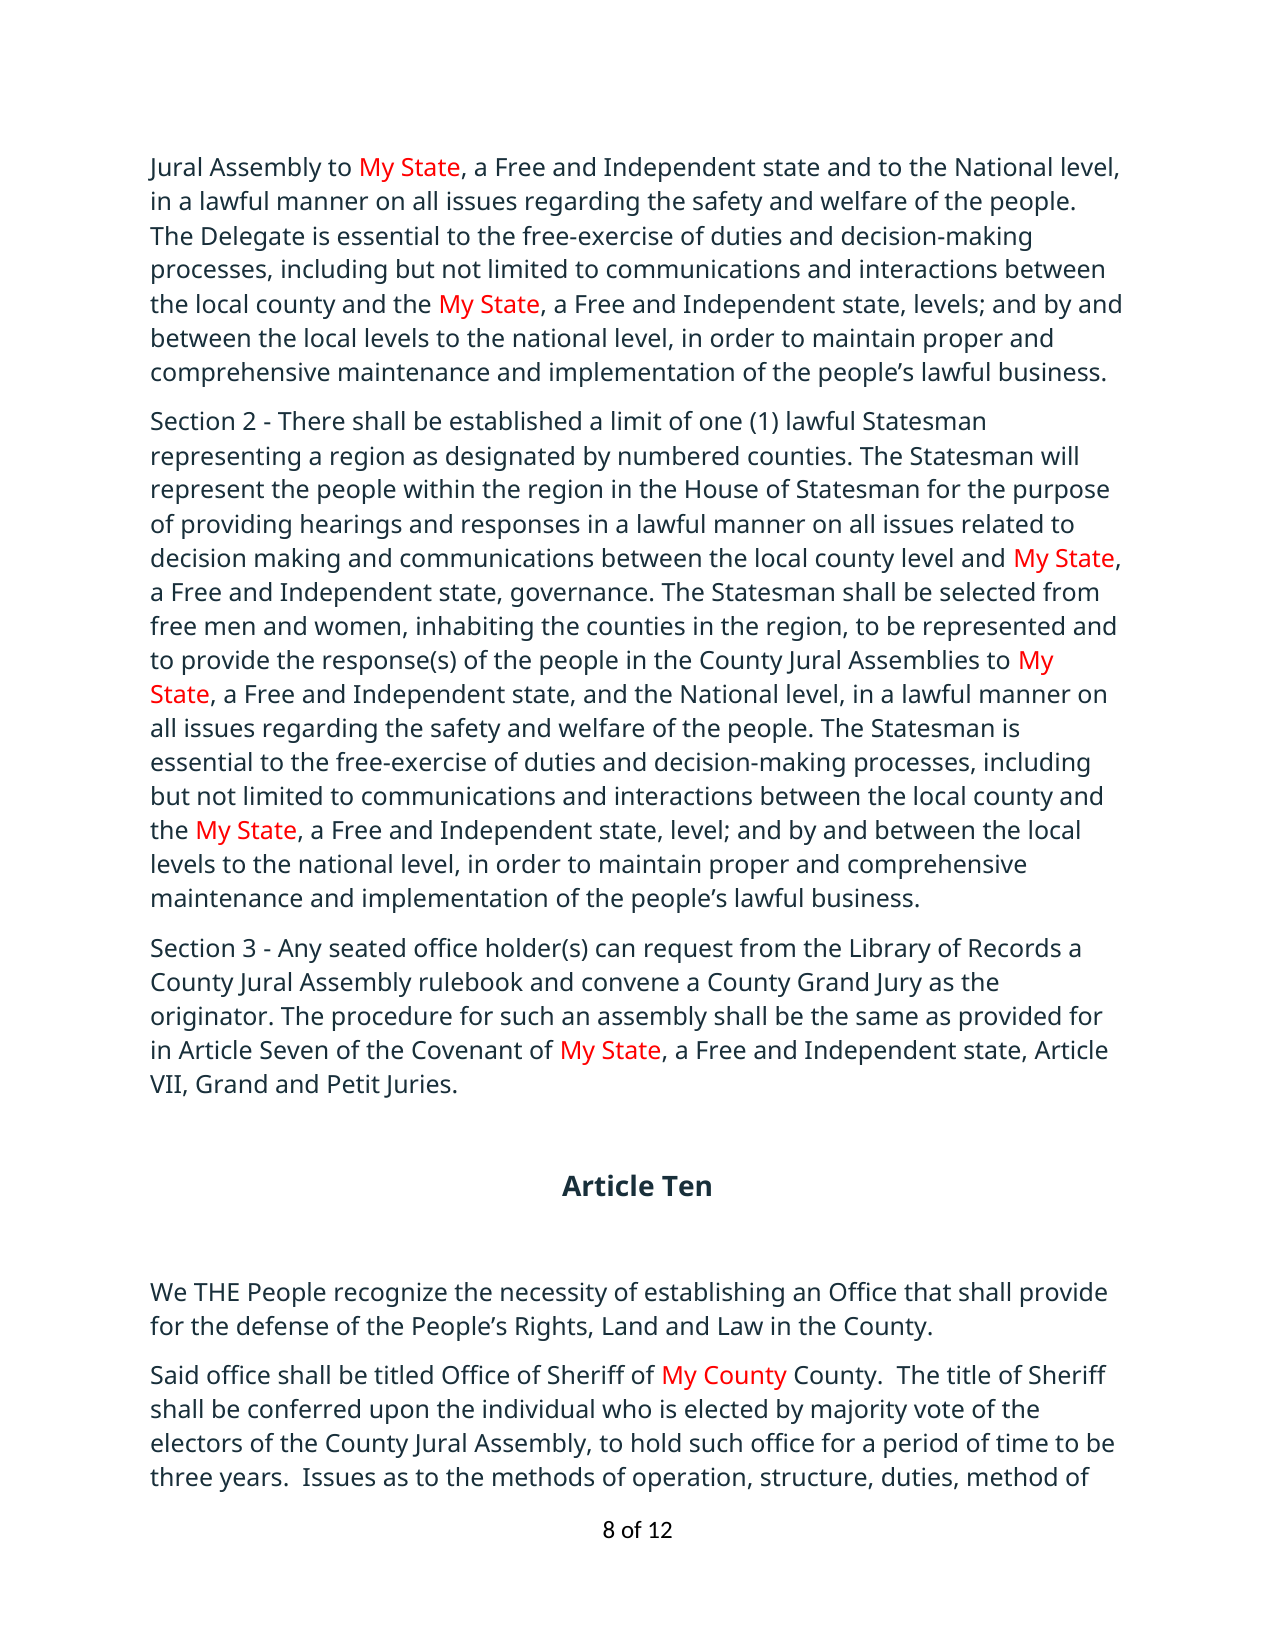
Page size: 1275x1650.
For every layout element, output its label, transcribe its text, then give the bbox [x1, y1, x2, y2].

text Section 3 - Any seated office holder(s) can request from the Library of Records a County Jural Assembly rulebook and convene a County Grand Jury as the originator. The procedure for such an assembly shall be the same as provided for in Article Seven of the Covenant of My State, a Free and Independent state, Article VII, Grand and Petit Juries. [150, 931, 1125, 1101]
text Article Ten [150, 1166, 1125, 1204]
text Section 2 - There shall be established a limit of one (1) lawful Statesman representing a region as designated by numbered counties. The Statesman will represent the people within the region in the House of Statesman for the purpose of providing hearings and responses in a lawful manner on all issues related to decision making and communications between the local county level and My State, a Free and Independent state, governance. The Statesman shall be selected from free men and women, inhabiting the counties in the region, to be represented and to provide the response(s) of the people in the County Jural Assemblies to My State, a Free and Independent state, and the National level, in a lawful manner on all issues regarding the safety and welfare of the people. The Statesman is essential to the free-exercise of duties and decision-making processes, including but not limited to communications and interactions between the local county and the My State, a Free and Independent state, level; and by and between the local levels to the national level, in order to maintain proper and comprehensive maintenance and implementation of the people’s lawful business. [150, 404, 1125, 915]
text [150, 1358, 1125, 1494]
text We THE People recognize the necessity of establishing an Office that shall provide for the defense of the People’s Rights, Land and Law in the County. [150, 1274, 1125, 1342]
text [150, 150, 1125, 388]
